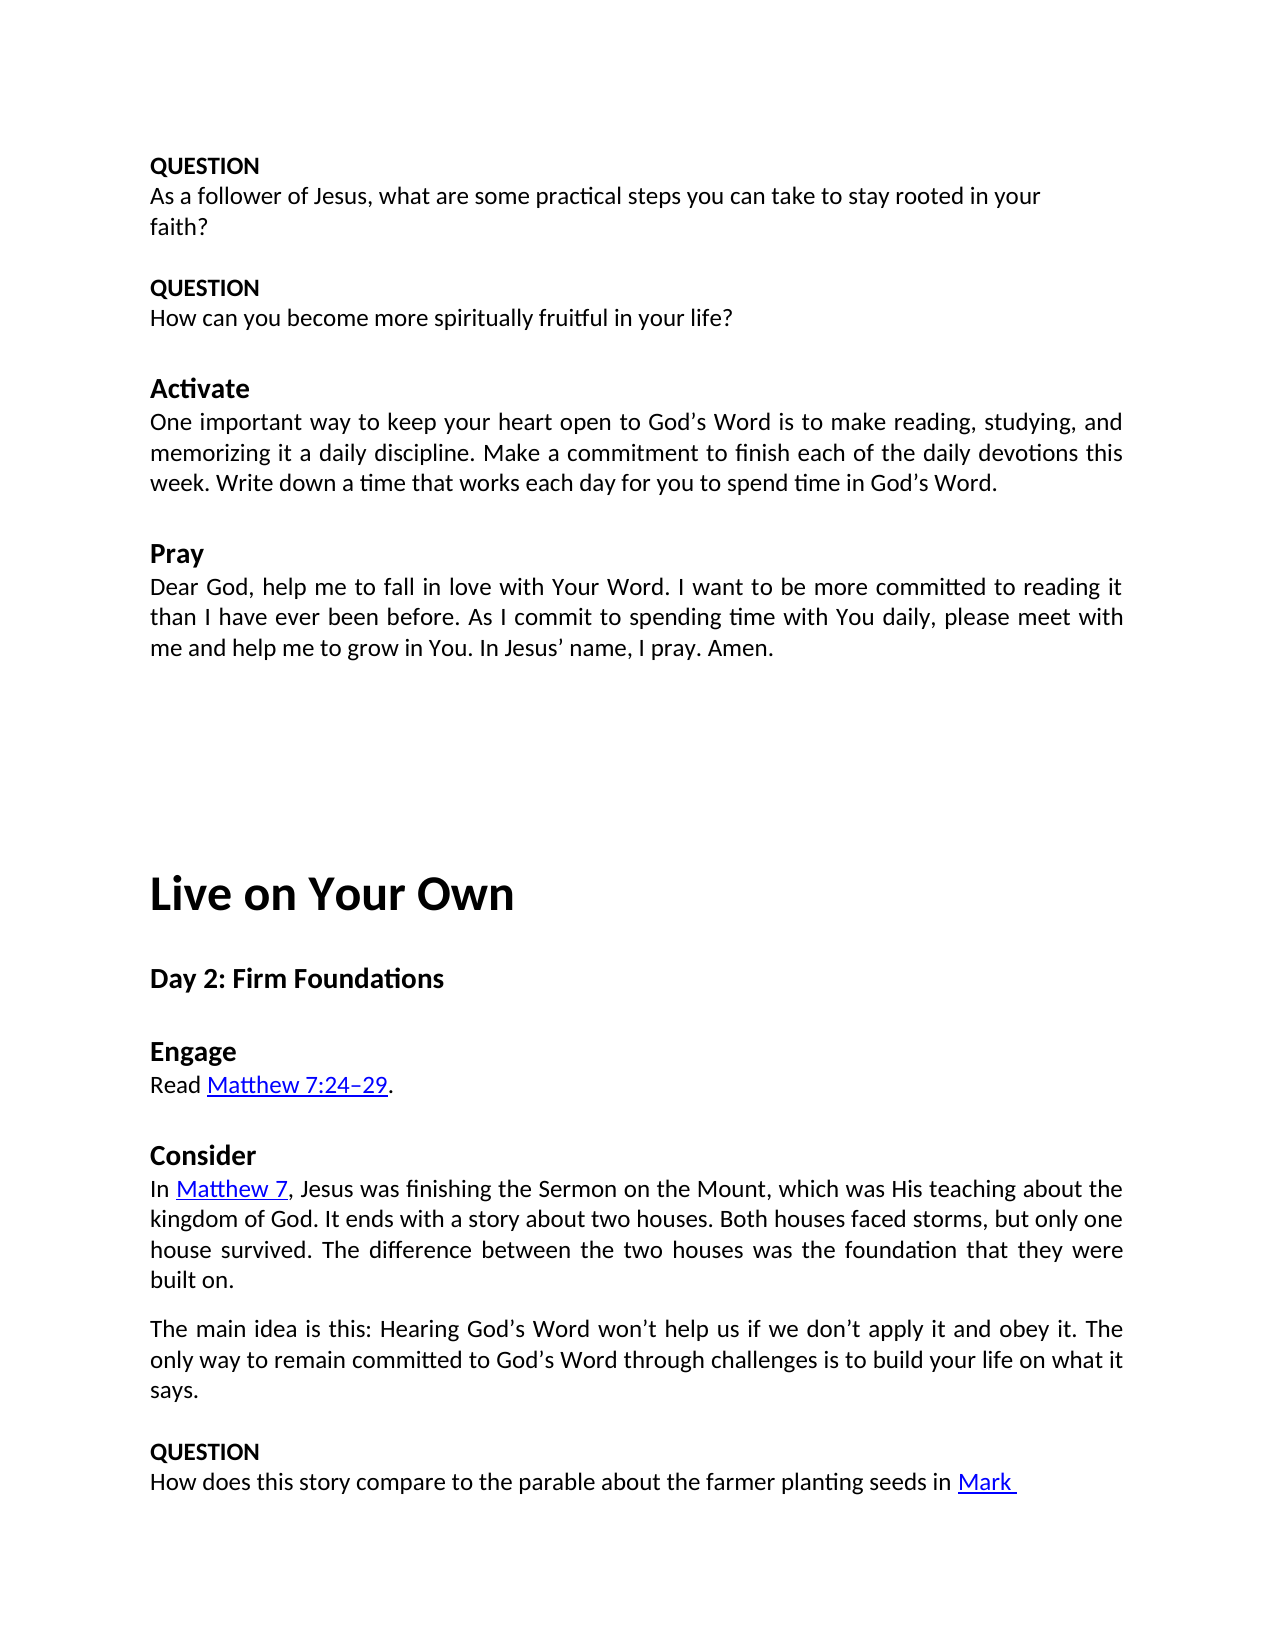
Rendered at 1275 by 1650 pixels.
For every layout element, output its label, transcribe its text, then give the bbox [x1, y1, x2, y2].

text Dear God, help me to fall in love with Your Word. I want to be more committed to reading it than I have ever been before. As I commit to spending time with You daily, please meet with me and help me to grow in You. In Jesus’ name, I pray. Amen. [150, 571, 1125, 662]
table_header QUESTION How can you become more spiritually fruitful in your life? [150, 272, 1050, 333]
text One important way to keep your heart open to God’s Word is to make reading, studying, and memorizing it a daily discipline. Make a commitment to finish each of the daily devotions this week. Write down a time that works each day for you to spend time in God’s Word. [150, 406, 1125, 498]
text Pray [150, 535, 1125, 571]
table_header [150, 1405, 1050, 1497]
text Engage [150, 1033, 1125, 1069]
text In Matthew 7, Jesus was finishing the Sermon on the Mount, which was His teaching about the kingdom of God. It ends with a story about two houses. Both houses faced storms, but only one house survived. The difference between the two houses was the foundation that they were built on. [150, 1173, 1125, 1295]
table_header QUESTION As a follower of Jesus, what are some practical steps you can take to stay rooted in your faith? [150, 150, 1050, 242]
text Day 2: Firm Foundations [150, 960, 1125, 996]
text Read Matthew 7:24–29. [150, 1069, 1125, 1099]
text Consider [150, 1137, 1125, 1173]
text Live on Your Own [150, 862, 1125, 923]
text The main idea is this: Hearing God’s Word won’t help us if we don’t apply it and obey it. The only way to remain committed to God’s Word through challenges is to build your life on what it says. [150, 1313, 1125, 1405]
text Activate [150, 371, 1125, 406]
